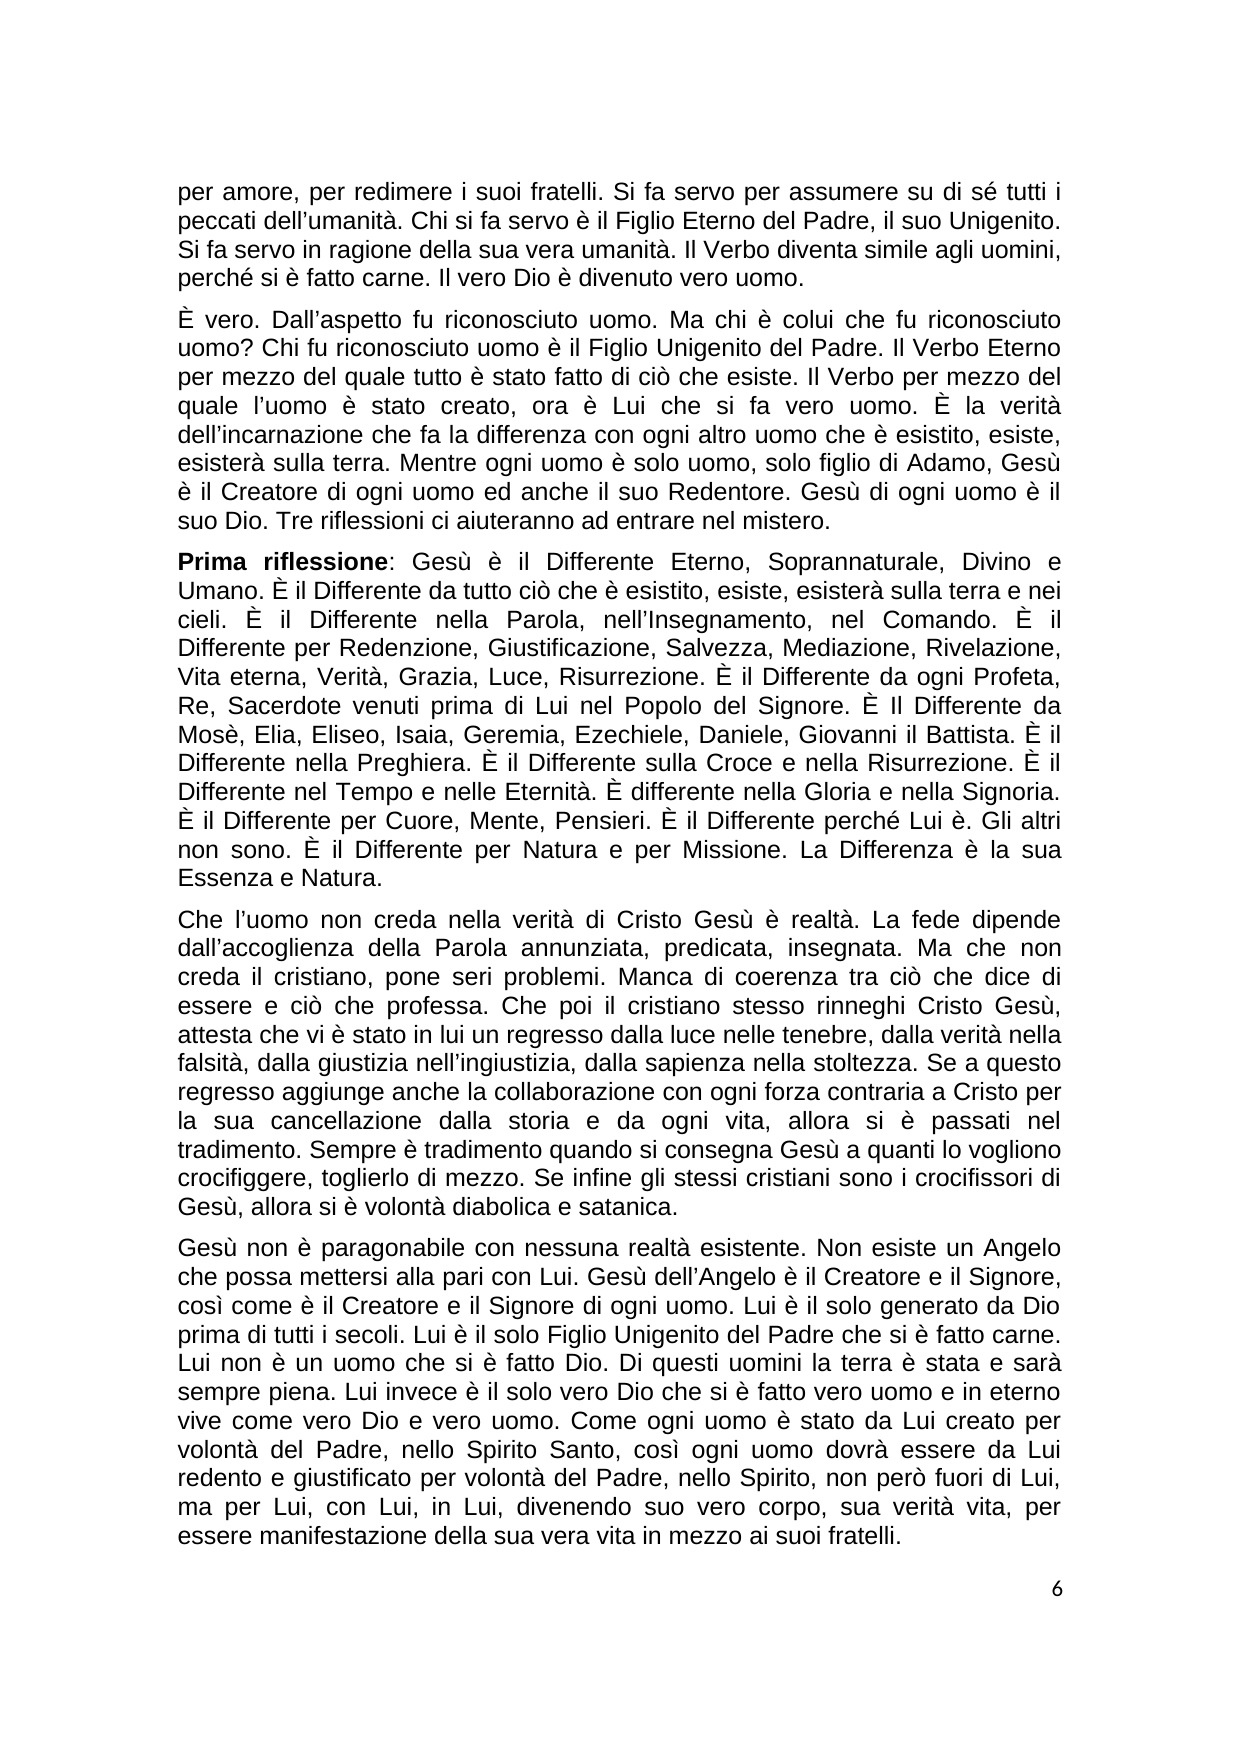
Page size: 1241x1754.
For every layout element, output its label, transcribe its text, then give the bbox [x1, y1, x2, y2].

text Gesù non è paragonabile con nessuna realtà esistente. Non esiste un Angelo che possa mettersi alla pari con Lui. Gesù dell’Angelo è il Creatore e il Signore, così come è il Creatore e il Signore di ogni uomo. Lui è il solo generato da Dio prima di tutti i secoli. Lui è il solo Figlio Unigenito del Padre che si è fatto carne. Lui non è un uomo che si è fatto Dio. Di questi uomini la terra è stata e sarà sempre piena. Lui invece è il solo vero Dio che si è fatto vero uomo e in eterno vive come vero Dio e vero uomo. Come ogni uomo è stato da Lui creato per volontà del Padre, nello Spirito Santo, così ogni uomo dovrà essere da Lui redento e giustificato per volontà del Padre, nello Spirito, non però fuori di Lui, ma per Lui, con Lui, in Lui, divenendo suo vero corpo, sua verità vita, per essere manifestazione della sua vera vita in mezzo ai suoi fratelli. [177, 1233, 1063, 1550]
text Prima riflessione: Gesù è il Differente Eterno, Soprannaturale, Divino e Umano. È il Differente da tutto ciò che è esistito, esiste, esisterà sulla terra e nei cieli. È il Differente nella Parola, nell’Insegnamento, nel Comando. È il Differente per Redenzione, Giustificazione, Salvezza, Mediazione, Rivelazione, Vita eterna, Verità, Grazia, Luce, Risurrezione. È il Differente da ogni Profeta, Re, Sacerdote venuti prima di Lui nel Popolo del Signore. È Il Differente da Mosè, Elia, Eliseo, Isaia, Geremia, Ezechiele, Daniele, Giovanni il Battista. È il Differente nella Preghiera. È il Differente sulla Croce e nella Risurrezione. È il Differente nel Tempo e nelle Eternità. È differente nella Gloria e nella Signoria. È il Differente per Cuore, Mente, Pensieri. È il Differente perché Lui è. Gli altri non sono. È il Differente per Natura e per Missione. La Differenza è la sua Essenza e Natura. [177, 547, 1063, 892]
text È vero. Dall’aspetto fu riconosciuto uomo. Ma chi è colui che fu riconosciuto uomo? Chi fu riconosciuto uomo è il Figlio Unigenito del Padre. Il Verbo Eterno per mezzo del quale tutto è stato fatto di ciò che esiste. Il Verbo per mezzo del quale l’uomo è stato creato, ora è Lui che si fa vero uomo. È la verità dell’incarnazione che fa la differenza con ogni altro uomo che è esistito, esiste, esisterà sulla terra. Mentre ogni uomo è solo uomo, solo figlio di Adamo, Gesù è il Creatore di ogni uomo ed anche il suo Redentore. Gesù di ogni uomo è il suo Dio. Tre riflessioni ci aiuteranno ad entrare nel mistero. [177, 305, 1063, 535]
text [177, 177, 1063, 292]
text Che l’uomo non creda nella verità di Cristo Gesù è realtà. La fede dipende dall’accoglienza della Parola annunziata, predicata, insegnata. Ma che non creda il cristiano, pone seri problemi. Manca di coerenza tra ciò che dice di essere e ciò che professa. Che poi il cristiano stesso rinneghi Cristo Gesù, attesta che vi è stato in lui un regresso dalla luce nelle tenebre, dalla verità nella falsità, dalla giustizia nell’ingiustizia, dalla sapienza nella stoltezza. Se a questo regresso aggiunge anche la collaborazione con ogni forza contraria a Cristo per la sua cancellazione dalla storia e da ogni vita, allora si è passati nel tradimento. Sempre è tradimento quando si consegna Gesù a quanti lo vogliono crocifiggere, toglierlo di mezzo. Se infine gli stessi cristiani sono i crocifissori di Gesù, allora si è volontà diabolica e satanica. [177, 905, 1063, 1221]
